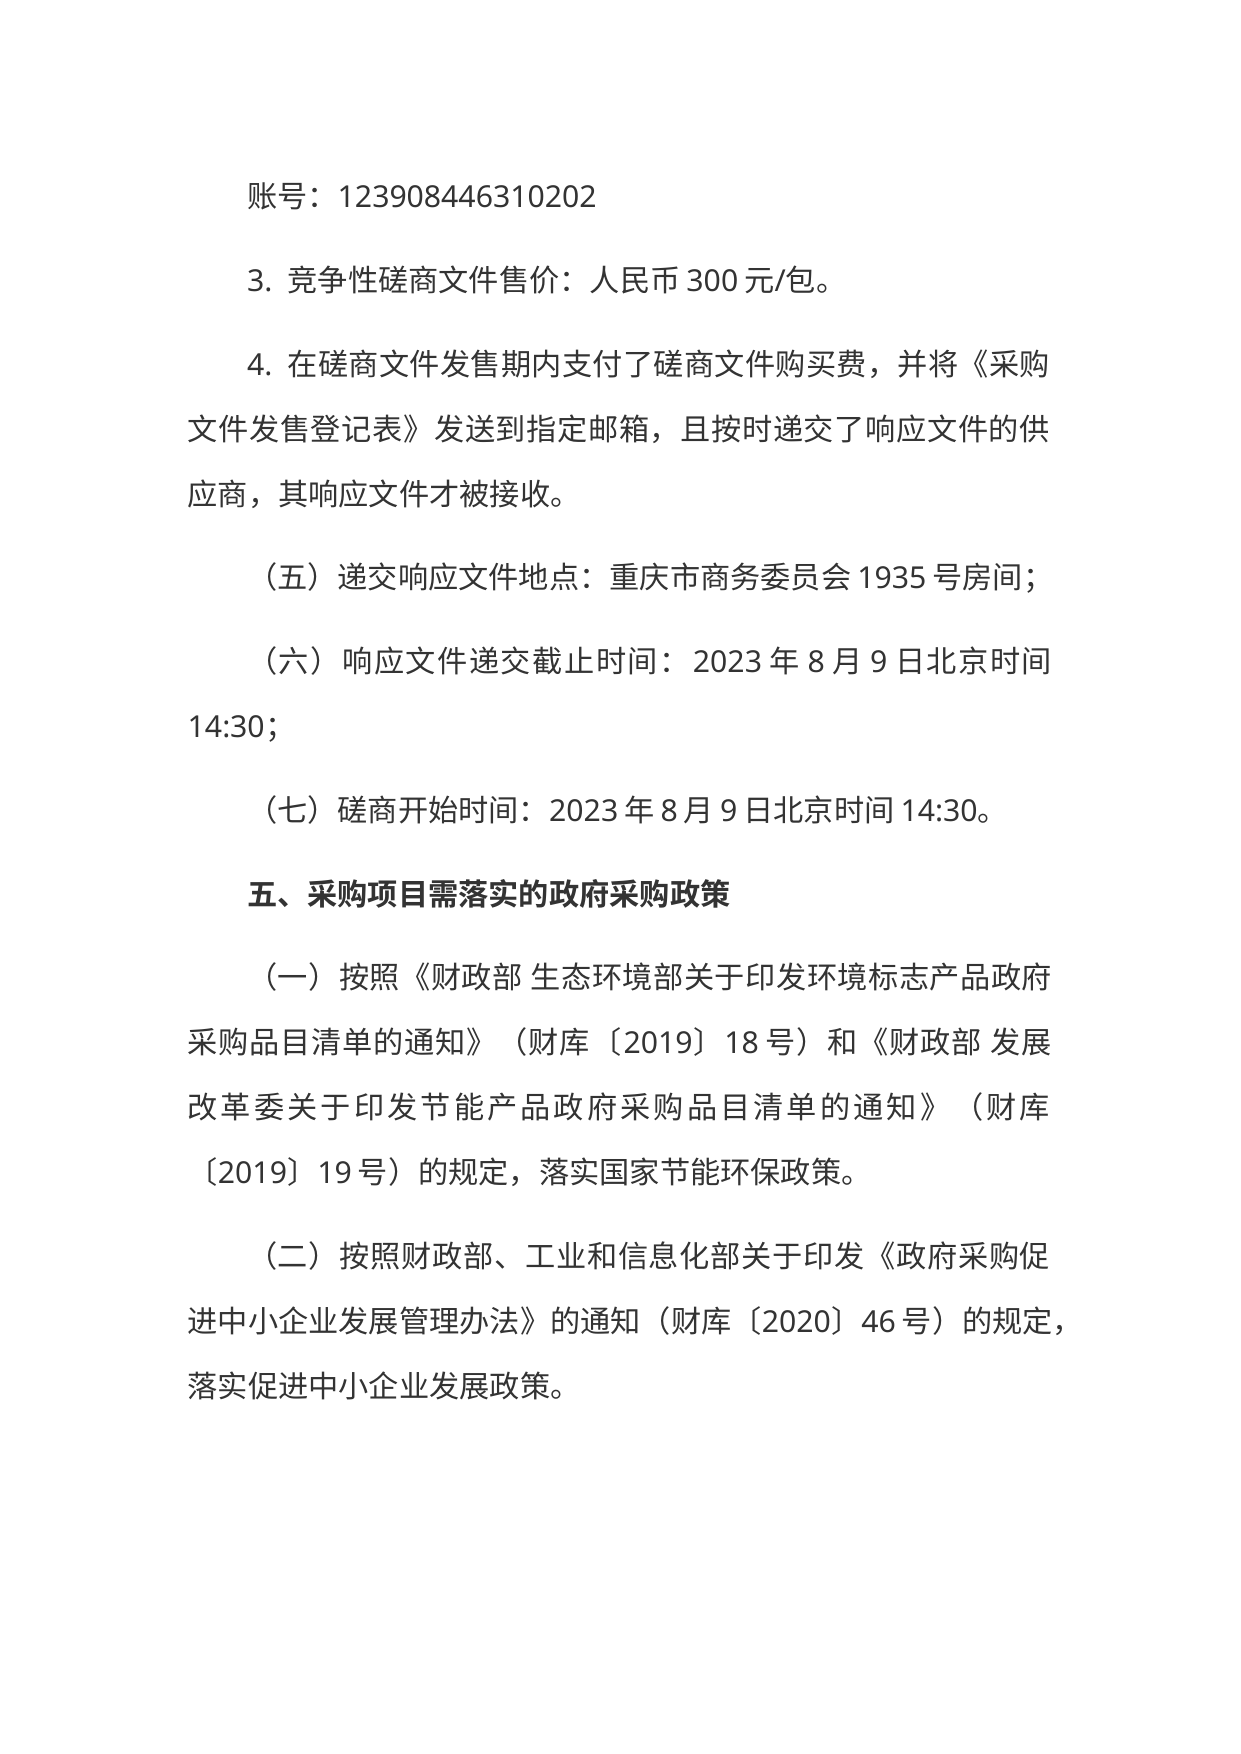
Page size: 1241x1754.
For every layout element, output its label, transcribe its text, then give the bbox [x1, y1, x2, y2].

text 五、采购项目需落实的政府采购政策 [187, 859, 1053, 924]
text （五）递交响应文件地点：重庆市商务委员会1935号房间； [187, 543, 1053, 608]
text （七）磋商开始时间：2023年8月9日北京时间14:30。 [187, 776, 1053, 841]
text （二）按照财政部、工业和信息化部关于印发《政府采购促进中小企业发展管理办法》的通知（财库〔2020〕46号）的规定，落实促进中小企业发展政策。 [187, 1222, 1053, 1417]
text 3. 竞争性磋商文件售价：人民币300元/包。 [187, 246, 1053, 311]
text 账号：123908446310202 [187, 162, 1053, 227]
text （一）按照《财政部 生态环境部关于印发环境标志产品政府采购品目清单的通知》（财库〔2019〕18号）和《财政部 发展改革委关于印发节能产品政府采购品目清单的通知》（财库〔2019〕19号）的规定，落实国家节能环保政策。 [187, 943, 1053, 1203]
text 4. 在磋商文件发售期内支付了磋商文件购买费，并将《采购文件发售登记表》发送到指定邮箱，且按时递交了响应文件的供应商，其响应文件才被接收。 [187, 329, 1053, 524]
text （六）响应文件递交截止时间：2023年8月9日北京时间14:30； [187, 627, 1053, 757]
